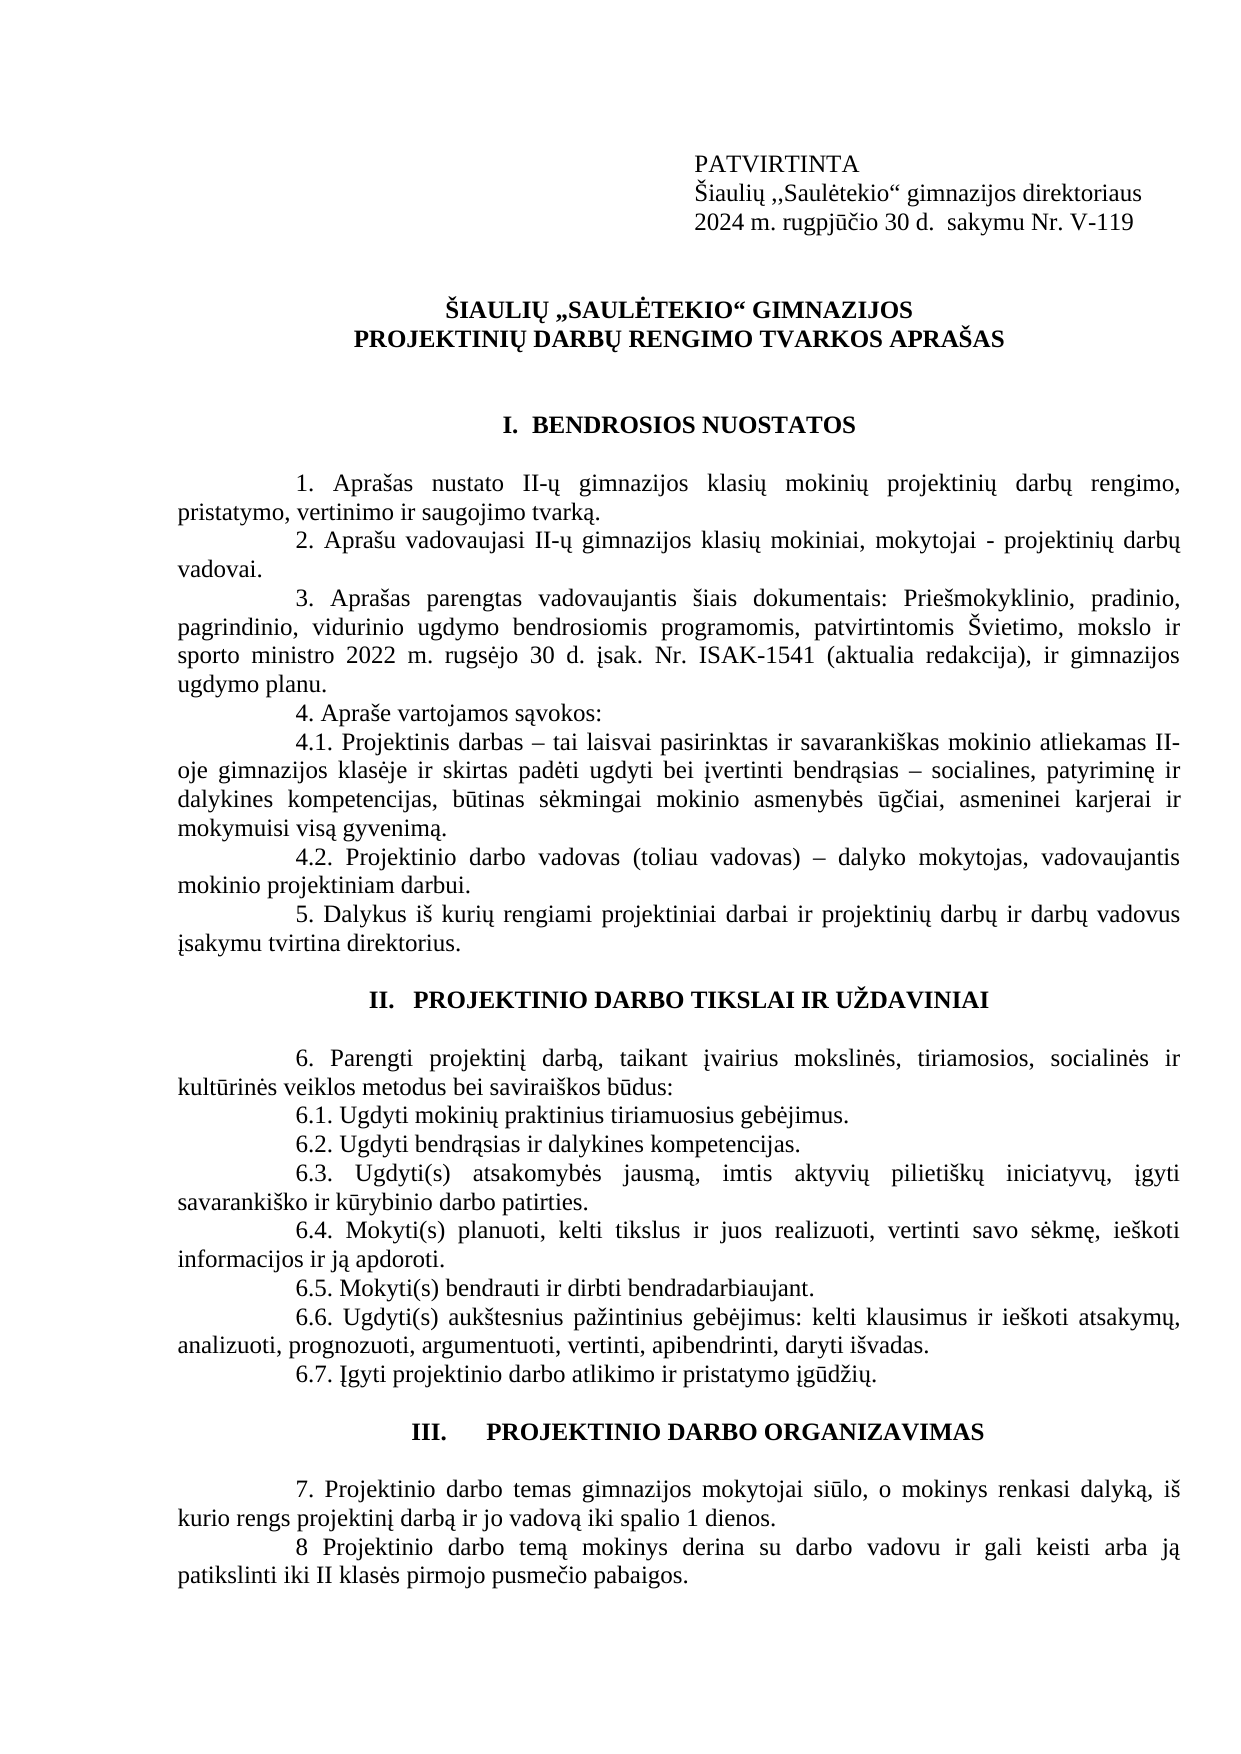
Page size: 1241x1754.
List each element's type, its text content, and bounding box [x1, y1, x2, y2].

text 7. Projektinio darbo temas gimnazijos mokytojai siūlo, o mokinys renkasi dalyką, iš kurio rengs projektinį darbą ir jo vadovą iki spalio 1 dienos. [177, 1474, 1181, 1532]
text 5. Dalykus iš kurių rengiami projektiniai darbai ir projektinių darbų ir darbų vadovus įsakymu tvirtina direktorius. [177, 899, 1181, 957]
text 3. Aprašas parengtas vadovaujantis šiais dokumentais: Priešmokyklinio, pradinio, pagrindinio, vidurinio ugdymo bendrosiomis programomis, patvirtintomis Švietimo, mokslo ir sporto ministro 2022 m. rugsėjo 30 d. įsak. Nr. ISAK-1541 (aktualia redakcija), ir gimnazijos ugdymo planu. [177, 583, 1181, 698]
text ŠIAULIŲ „SAULĖTEKIO“ GIMNAZIJOS [177, 296, 1181, 324]
text PROJEKTINIŲ DARBŲ RENGIMO TVARKOS APRAŠAS [177, 324, 1181, 353]
text 8 Projektinio darbo temą mokinys derina su darbo vadovu ir gali keisti arba ją patikslinti iki II klasės pirmojo pusmečio pabaigos. [177, 1532, 1181, 1589]
list PROJEKTINIO DARBO TIKSLAI IR UŽDAVINIAI [177, 986, 1181, 1014]
text 6.1. Ugdyti mokinių praktinius tiriamuosius gebėjimus. [177, 1101, 1181, 1129]
text 4.1. Projektinis darbas – tai laisvai pasirinktas ir savarankiškas mokinio atliekamas II-oje gimnazijos klasėje ir skirtas padėti ugdyti bei įvertinti bendrąsias – socialines, patyriminę ir dalykines kompetencijas, būtinas sėkmingai mokinio asmenybės ūgčiai, asmeninei karjerai ir mokymuisi visą gyvenimą. [177, 727, 1181, 842]
text 1. Aprašas nustato II-ų gimnazijos klasių mokinių projektinių darbų rengimo, pristatymo, vertinimo ir saugojimo tvarką. [177, 468, 1181, 526]
text 6.4. Mokyti(s) planuoti, kelti tikslus ir juos realizuoti, vertinti savo sėkmę, ieškoti informacijos ir ją apdoroti. [177, 1216, 1181, 1273]
text Šiaulių ,,Saulėtekio“ gimnazijos direktoriaus 2024 m. rugpjūčio 30 d. sakymu Nr. V-119 [694, 178, 1196, 296]
text 4. Apraše vartojamos sąvokos: [177, 698, 1181, 727]
list PROJEKTINIO DARBO ORGANIZAVIMAS [215, 1417, 1181, 1446]
text 6.3. Ugdyti(s) atsakomybės jausmą, imtis aktyvių pilietiškų iniciatyvų, įgyti savarankiško ir kūrybinio darbo patirties. [177, 1158, 1181, 1216]
text 6. Parengti projektinį darbą, taikant įvairius mokslinės, tiriamosios, socialinės ir kultūrinės veiklos metodus bei saviraiškos būdus: [177, 1043, 1181, 1101]
text 6.2. Ugdyti bendrąsias ir dalykines kompetencijas. [177, 1129, 1181, 1158]
text 2. Aprašu vadovaujasi II-ų gimnazijos klasių mokiniai, mokytojai - projektinių darbų vadovai. [177, 526, 1181, 583]
text 6.7. Įgyti projektinio darbo atlikimo ir pristatymo įgūdžių. [177, 1359, 1181, 1388]
text 4.2. Projektinio darbo vadovas (toliau vadovas) – dalyko mokytojas, vadovaujantis mokinio projektiniam darbui. [177, 842, 1181, 899]
text PATVIRTINTA [692, 149, 1181, 178]
text 6.5. Mokyti(s) bendrauti ir dirbti bendradarbiaujant. [177, 1273, 1181, 1302]
list BENDROSIOS NUOSTATOS [177, 411, 1181, 439]
text 6.6. Ugdyti(s) aukštesnius pažintinius gebėjimus: kelti klausimus ir ieškoti atsakymų, analizuoti, prognozuoti, argumentuoti, vertinti, apibendrinti, daryti išvadas. [177, 1302, 1181, 1359]
